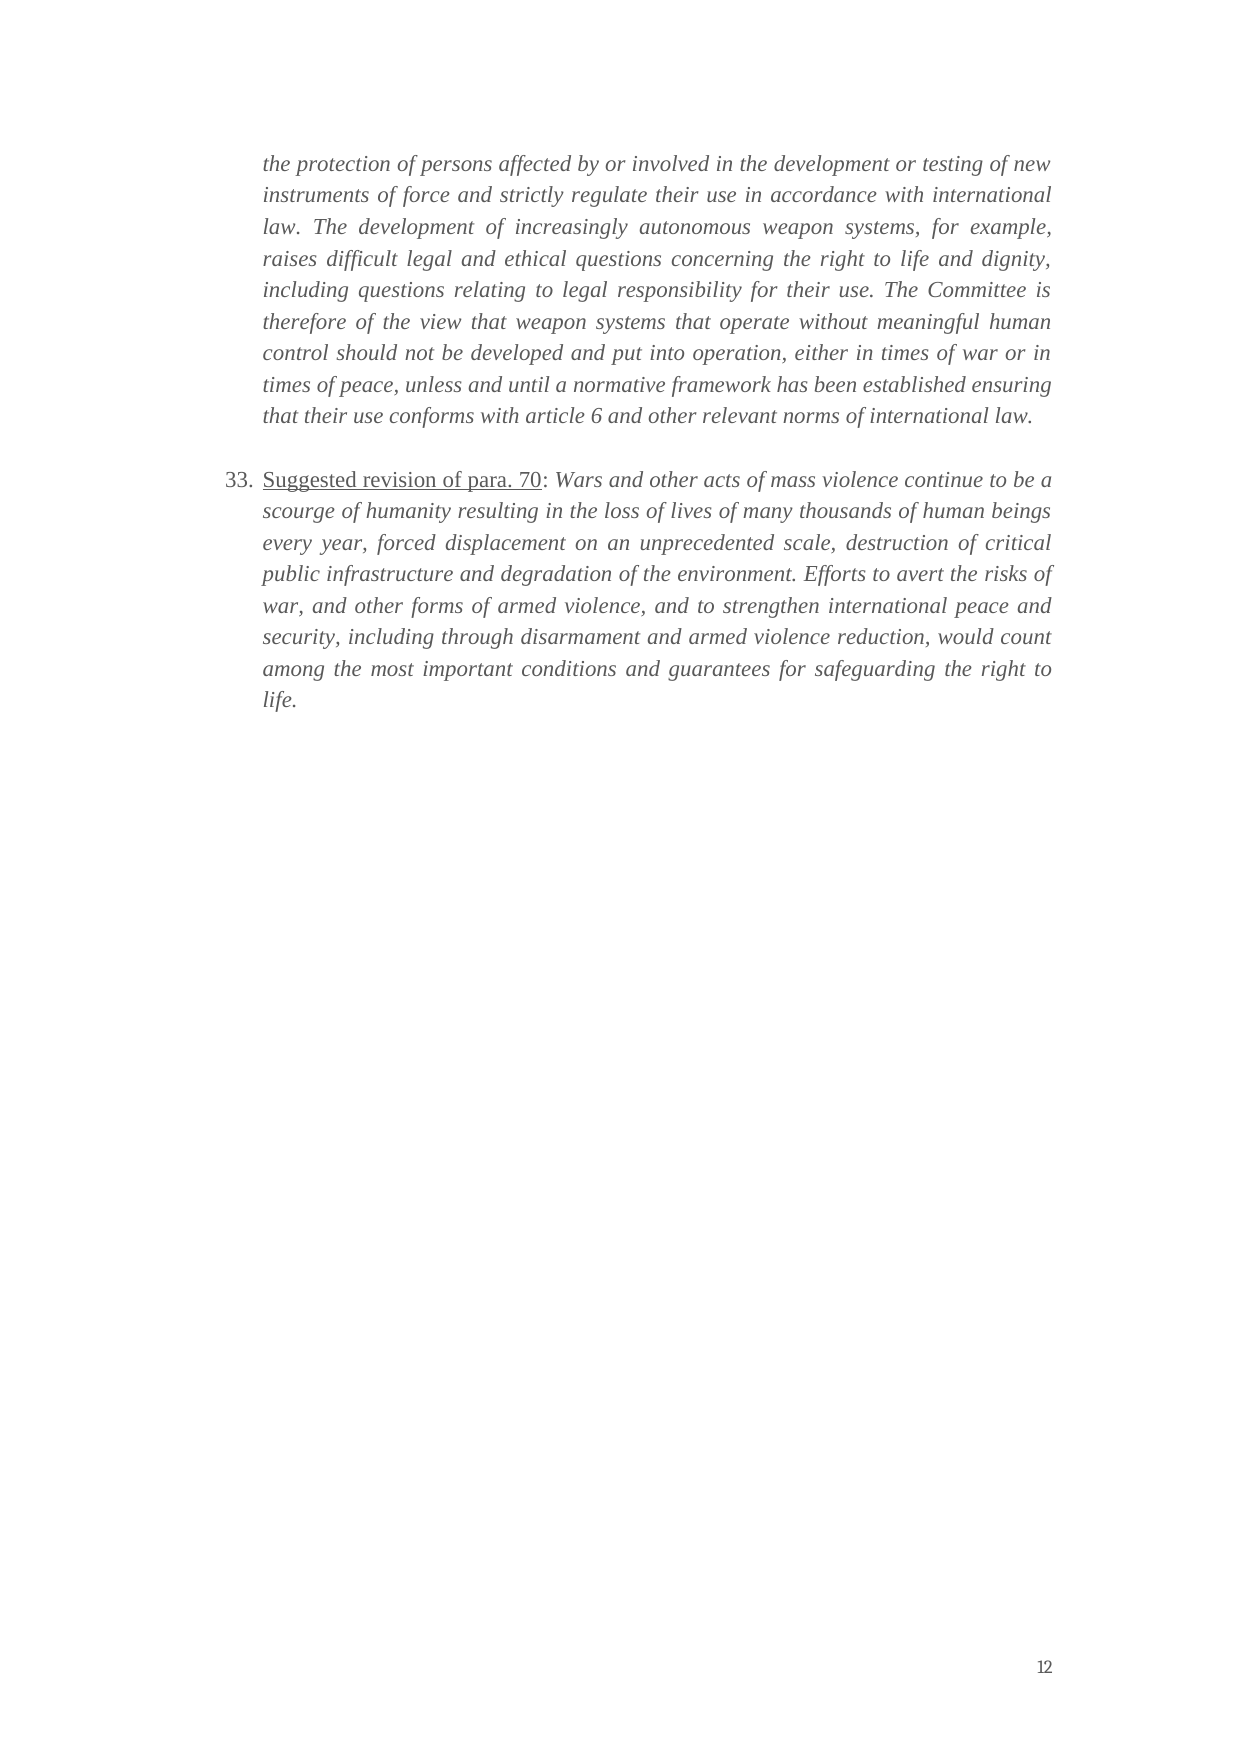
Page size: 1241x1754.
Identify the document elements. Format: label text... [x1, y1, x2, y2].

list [225, 150, 1053, 429]
list Suggested revision of para. 70: Wars and other acts of mass violence continue to be a scourge of humanity resulting in the loss of lives of many thousands of human beings every year, forced displacement on an unprecedented scale, destruction of critical public infrastructure and degradation of the environment. Efforts to avert the risks of war, and other forms of armed violence, and to strengthen international peace and security, including through disarmament and armed violence reduction, would count among the most important conditions and guarantees for safeguarding the right to life. [225, 466, 1053, 713]
